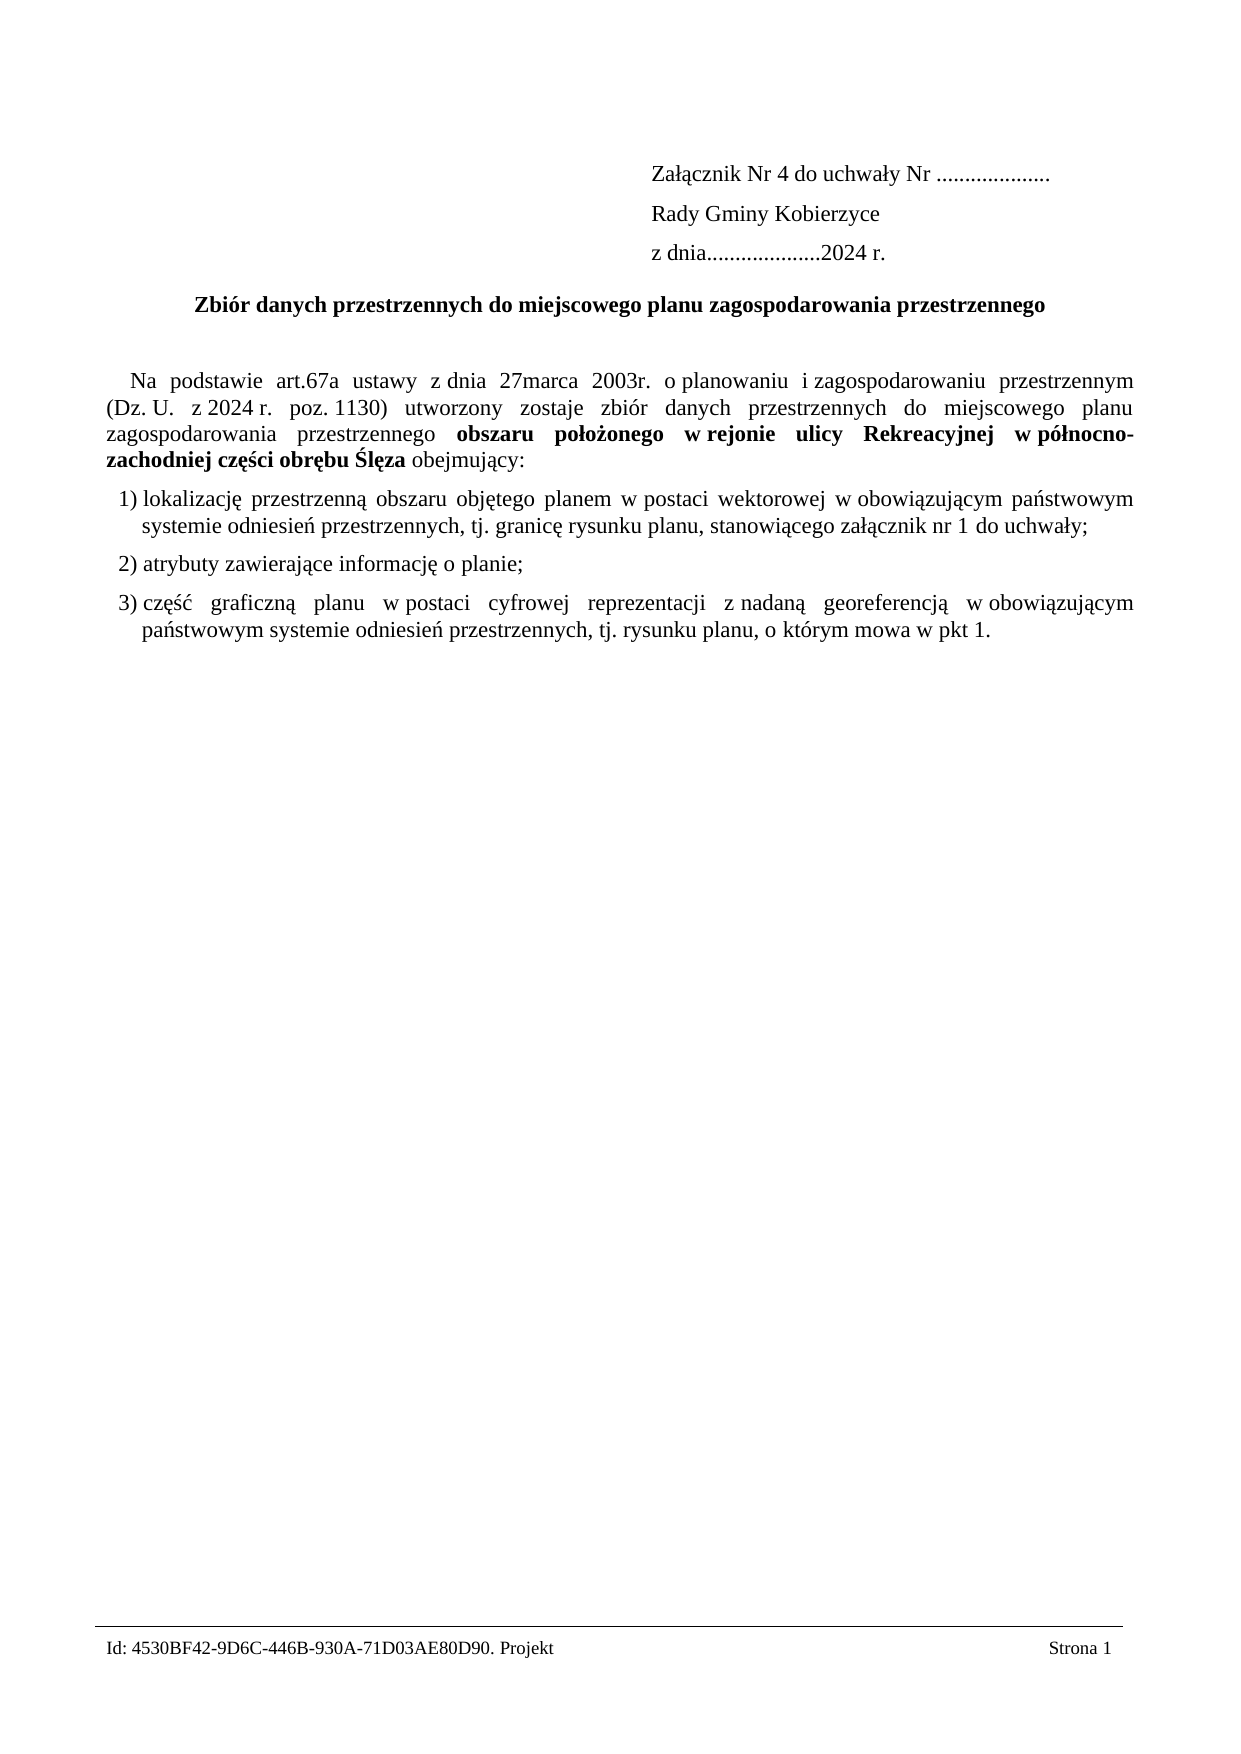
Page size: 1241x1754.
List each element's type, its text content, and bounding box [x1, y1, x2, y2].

text Załącznik Nr 4 do uchwały Nr .................... Rady Gminy Kobierzyce z dnia....................2024 r. [651, 160, 1134, 265]
text 3) część graficzną planu w postaci cyfrowej reprezentacji z nadaną georeferencją w obowiązującym państwowym systemie odniesień przestrzennych, tj. rysunku planu, o którym mowa w pkt 1. [118, 589, 1134, 642]
text 2) atrybuty zawierające informację o planie; [118, 551, 1134, 577]
text Na podstawie art.67a ustawy z dnia 27marca 2003r. o planowaniu i zagospodarowaniu przestrzennym (Dz. U. z 2024 r. poz. 1130) utworzony zostaje zbiór danych przestrzennych do miejscowego planu zagospodarowania przestrzennego obszaru położonego w rejonie ulicy Rekreacyjnej w północno-zachodniej części obrębu Ślęza obejmujący: [106, 367, 1134, 473]
text 1) lokalizację przestrzenną obszaru objętego planem w postaci wektorowej w obowiązującym państwowym systemie odniesień przestrzennych, tj. granicę rysunku planu, stanowiącego załącznik nr 1 do uchwały; [118, 485, 1134, 538]
text Zbiór danych przestrzennych do miejscowego planu zagospodarowania przestrzennego [106, 291, 1134, 317]
